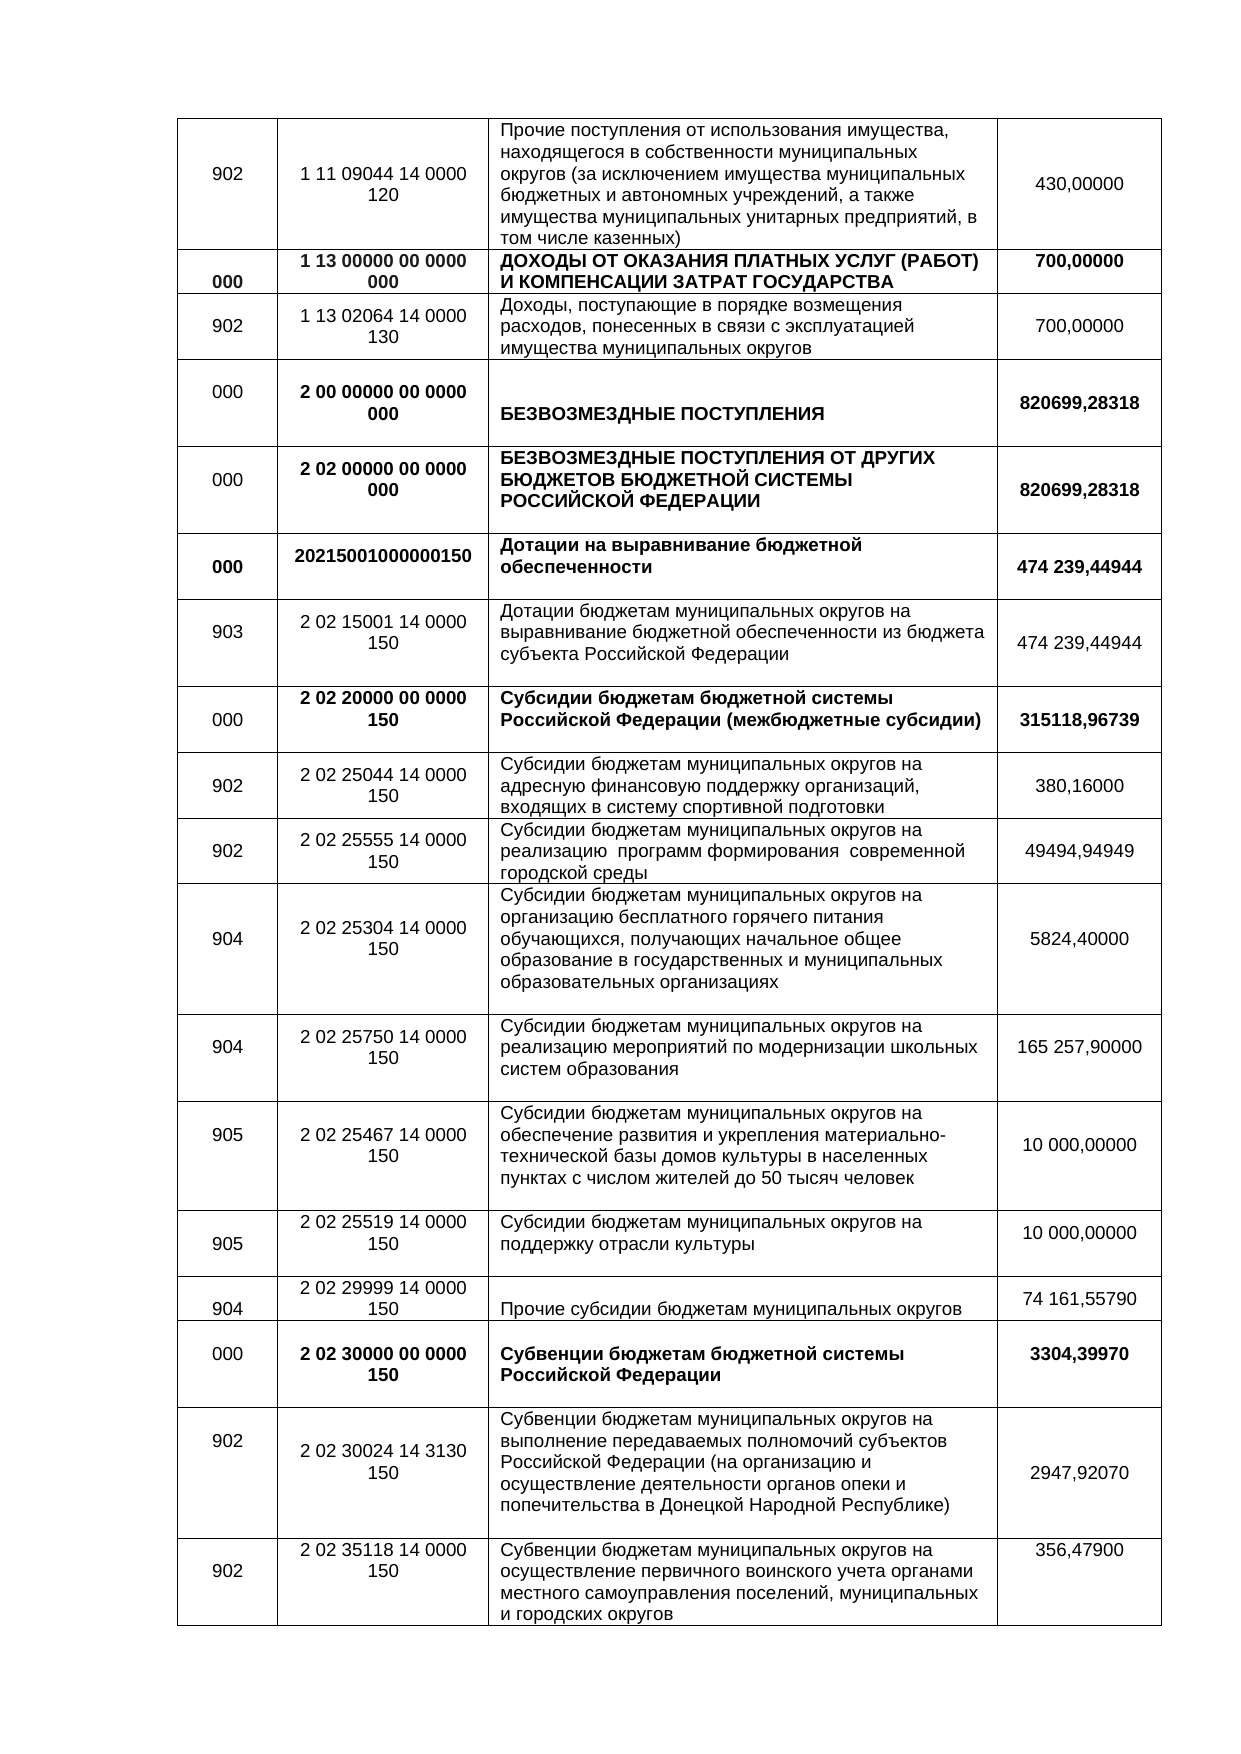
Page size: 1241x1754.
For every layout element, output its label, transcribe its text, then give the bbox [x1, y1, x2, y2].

table_cell 2 02 25044 14 0000 150 [278, 753, 488, 817]
table_cell Субсидии бюджетам муниципальных округов на поддержку отрасли культуры [489, 1211, 997, 1276]
table_cell 820699,28318 [998, 447, 1161, 533]
table_cell Прочие субсидии бюджетам муниципальных округов [489, 1277, 997, 1320]
table_cell 2 02 25304 14 0000 150 [278, 884, 488, 1014]
table_cell 2 02 25555 14 0000 150 [278, 819, 488, 883]
table_cell 1 13 00000 00 0000 000 [278, 250, 488, 293]
table_cell 904 [178, 884, 277, 1014]
table_cell 2 02 25519 14 0000 150 [278, 1211, 488, 1276]
table_cell 2 02 00000 00 0000 000 [278, 447, 488, 533]
table_cell БЕЗВОЗМЕЗДНЫЕ ПОСТУПЛЕНИЯ ОТ ДРУГИХ БЮДЖЕТОВ БЮДЖЕТНОЙ СИСТЕМЫ РОССИЙСКОЙ ФЕДЕРАЦИИ [489, 447, 997, 533]
table_cell 380,16000 [998, 753, 1161, 817]
table_cell Прочие поступления от использования имущества, находящегося в собственности муниципальных округов (за исключением имущества муниципальных бюджетных и автономных учреждений, а также имущества муниципальных унитарных предприятий, в том числе казенных) [489, 119, 997, 248]
table_cell 902 [178, 819, 277, 883]
table_cell 2 02 25467 14 0000 150 [278, 1102, 488, 1210]
table_cell Дотации на выравнивание бюджетной обеспеченности [489, 534, 997, 599]
table_cell 2 02 15001 14 0000 150 [278, 600, 488, 686]
table_cell Доходы, поступающие в порядке возмещения расходов, понесенных в связи с эксплуатацией имущества муниципальных округов [489, 294, 997, 358]
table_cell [278, 1539, 488, 1625]
table_cell 165 257,90000 [998, 1015, 1161, 1101]
table_cell 700,00000 [998, 250, 1161, 293]
table_cell Субсидии бюджетам муниципальных округов на обеспечение развития и укрепления материально-технической базы домов культуры в населенных пунктах с числом жителей до 50 тысяч человек [489, 1102, 997, 1210]
table_cell 902 [178, 753, 277, 817]
table_cell 000 [178, 534, 277, 599]
table_cell 74 161,55790 [998, 1277, 1161, 1320]
table_cell 902 [178, 1539, 277, 1625]
table_cell 700,00000 [998, 294, 1161, 358]
table_cell 2 02 20000 00 0000 150 [278, 687, 488, 752]
table_cell 3304,39970 [998, 1321, 1161, 1407]
table_cell 430,00000 [998, 119, 1161, 248]
table_cell 356,47900 [998, 1539, 1161, 1625]
table_cell 904 [178, 1015, 277, 1101]
table_cell 20215001000000150 [278, 534, 488, 599]
table_cell 10 000,00000 [998, 1102, 1161, 1210]
table_cell 905 [178, 1211, 277, 1276]
table_cell ДОХОДЫ ОТ ОКАЗАНИЯ ПЛАТНЫХ УСЛУГ (РАБОТ) И КОМПЕНСАЦИИ ЗАТРАТ ГОСУДАРСТВА [489, 250, 997, 293]
table_cell 820699,28318 [998, 360, 1161, 446]
table_cell 315118,96739 [998, 687, 1161, 752]
table_cell 2947,92070 [998, 1408, 1161, 1537]
table_cell Субсидии бюджетам муниципальных округов на реализацию программ формирования современной городской среды [489, 819, 997, 883]
table_cell 2 00 00000 00 0000 000 [278, 360, 488, 446]
table_cell 000 [178, 1321, 277, 1407]
table_cell Субвенции бюджетам муниципальных округов на выполнение передаваемых полномочий субъектов Российской Федерации (на организацию и осуществление деятельности органов опеки и попечительства в Донецкой Народной Республике) [489, 1408, 997, 1537]
table_cell 1 11 09044 14 0000 120 [278, 119, 488, 248]
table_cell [489, 1539, 997, 1625]
table_cell 902 [178, 294, 277, 358]
table_cell Субвенции бюджетам бюджетной системы Российской Федерации [489, 1321, 997, 1407]
table_cell 5824,40000 [998, 884, 1161, 1014]
table_cell 474 239,44944 [998, 534, 1161, 599]
table_cell БЕЗВОЗМЕЗДНЫЕ ПОСТУПЛЕНИЯ [489, 360, 997, 446]
table_cell 2 02 30024 14 3130 150 [278, 1408, 488, 1537]
table_cell 2 02 25750 14 0000 150 [278, 1015, 488, 1101]
table_cell 2 02 30000 00 0000 150 [278, 1321, 488, 1407]
table_cell 000 [178, 447, 277, 533]
table_cell 2 02 29999 14 0000 150 [278, 1277, 488, 1320]
table_cell 1 13 02064 14 0000 130 [278, 294, 488, 358]
table_cell Субсидии бюджетам муниципальных округов на реализацию мероприятий по модернизации школьных систем образования [489, 1015, 997, 1101]
table_cell 000 [178, 250, 277, 293]
table_cell Субсидии бюджетам муниципальных округов на организацию бесплатного горячего питания обучающихся, получающих начальное общее образование в государственных и муниципальных образовательных организациях [489, 884, 997, 1014]
table_cell 903 [178, 600, 277, 686]
table_cell 000 [178, 360, 277, 446]
table_cell Субсидии бюджетам муниципальных округов на адресную финансовую поддержку организаций, входящих в систему спортивной подготовки [489, 753, 997, 817]
table_cell 902 [178, 119, 277, 248]
table_cell 904 [178, 1277, 277, 1320]
table_cell Субсидии бюджетам бюджетной системы Российской Федерации (межбюджетные субсидии) [489, 687, 997, 752]
table_cell 10 000,00000 [998, 1211, 1161, 1276]
table_cell 905 [178, 1102, 277, 1210]
table_cell 000 [178, 687, 277, 752]
table_cell Дотации бюджетам муниципальных округов на выравнивание бюджетной обеспеченности из бюджета субъекта Российской Федерации [489, 600, 997, 686]
table_cell 49494,94949 [998, 819, 1161, 883]
table_cell 474 239,44944 [998, 600, 1161, 686]
table_cell 902 [178, 1408, 277, 1537]
